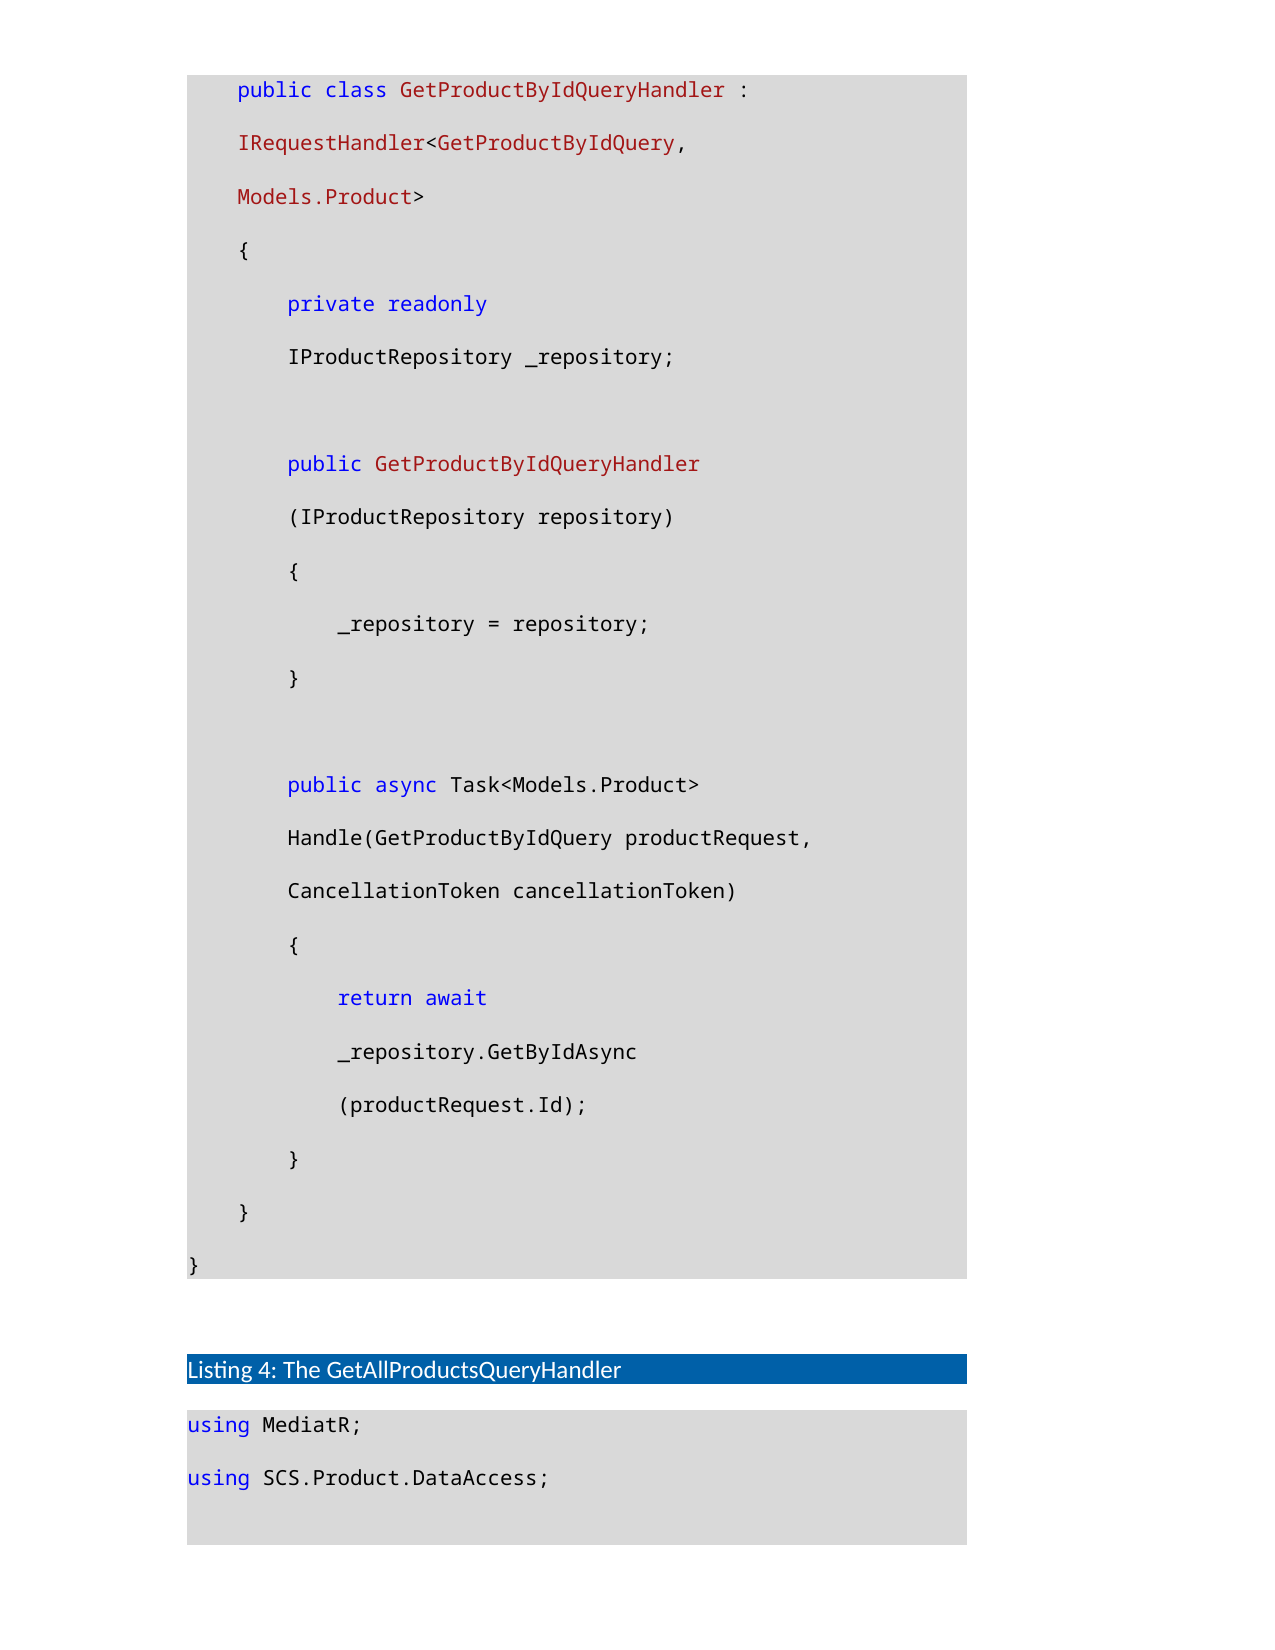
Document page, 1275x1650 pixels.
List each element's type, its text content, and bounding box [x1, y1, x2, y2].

list (productRequest.Id); [187, 1090, 967, 1119]
list Models.Product> [187, 182, 967, 210]
list public GetProductByIdQueryHandler [187, 449, 967, 477]
list using SCS.Product.DataAccess; [187, 1463, 967, 1492]
list { [187, 235, 967, 264]
list return await [187, 983, 967, 1012]
list public class GetProductByIdQueryHandler : [187, 75, 967, 103]
list } [187, 1144, 967, 1172]
list CancellationToken cancellationToken) [187, 877, 967, 905]
list public async Task<Models.Product> [187, 770, 967, 798]
list IProductRepository _repository; [187, 342, 967, 371]
list (IProductRepository repository) [187, 502, 967, 531]
list using MediatR; [187, 1410, 967, 1438]
list _repository = repository; [187, 609, 967, 638]
list Listing 4: The GetAllProductsQueryHandler [187, 1354, 967, 1384]
list } [187, 1197, 967, 1226]
list _repository.GetByIdAsync [187, 1037, 967, 1065]
list IRequestHandler<GetProductByIdQuery, [187, 128, 967, 157]
list { [187, 930, 967, 958]
list Handle(GetProductByIdQuery productRequest, [187, 823, 967, 852]
list { [187, 556, 967, 584]
list private readonly [187, 289, 967, 317]
list } [187, 663, 967, 691]
list } [187, 1251, 967, 1279]
